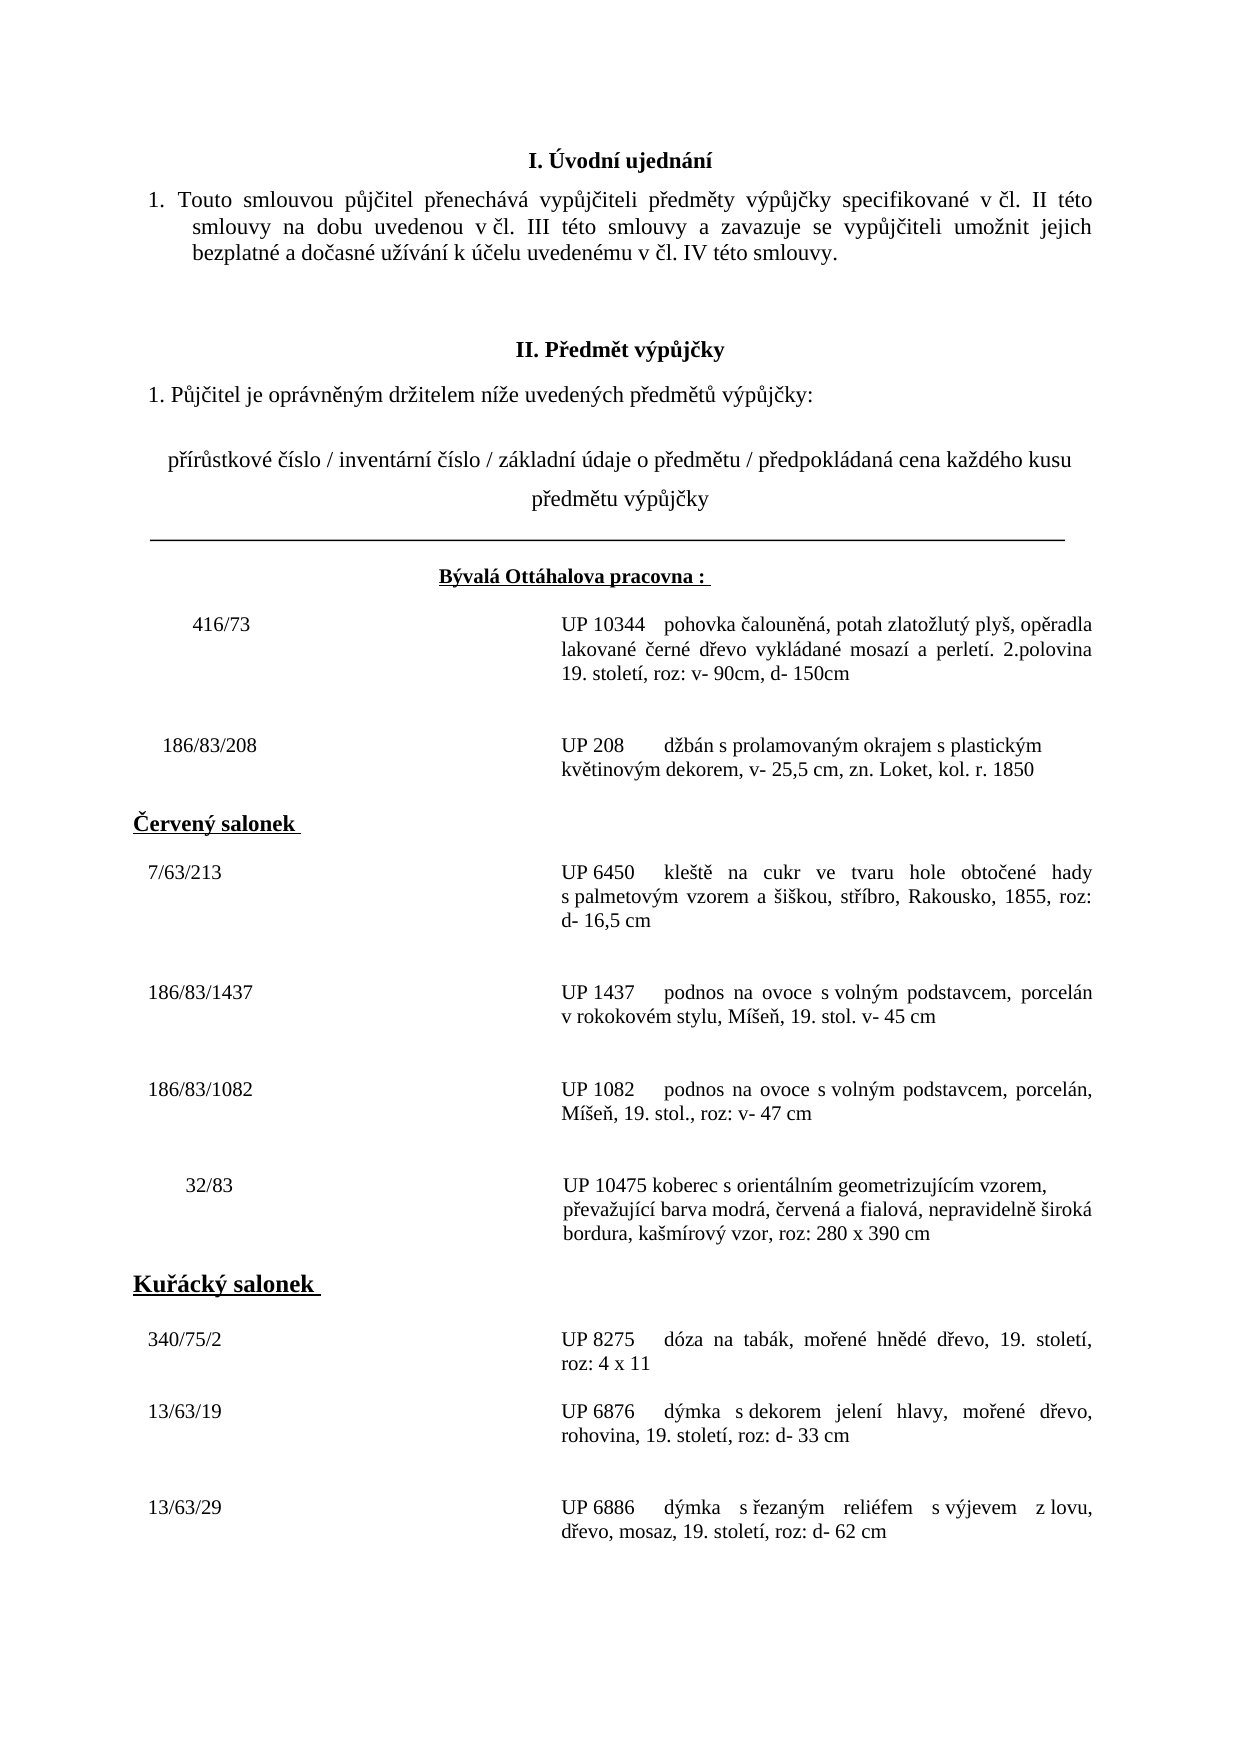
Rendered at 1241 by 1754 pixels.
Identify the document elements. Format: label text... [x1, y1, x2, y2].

text květinovým dekorem, v- 25,5 cm, zn. Loket, kol. r. 1850 [162, 757, 1093, 781]
text 186/83/1082 UP 1082 podnos na ovoce s volným podstavcem, porcelán, Míšeň, 19. stol., roz: v- 47 cm [148, 1077, 1093, 1125]
text 32/83 UP 10475 koberec s orientálním geometrizujícím vzorem, [170, 1173, 1093, 1197]
text 13/63/29 UP 6886 dýmka s řezaným reliéfem s výjevem z lovu, dřevo, mosaz, 19. století, roz: d- [148, 1495, 1093, 1543]
text 186/83/1437 UP 1437 podnos na ovoce s volným podstavcem, porcelán v rokokovém stylu, Míšeň, 19. stol. v- 45 cm [148, 980, 1093, 1028]
text 340/75/2 UP 8275 dóza na tabák, mořené hnědé dřevo, 19. století, roz: 4 x 11 [148, 1327, 1093, 1375]
text Bývalá Ottáhalova pracovna : [148, 564, 1093, 588]
text Červený salonek [133, 809, 1093, 836]
text Kuřácký salonek [133, 1269, 1093, 1298]
list Touto smlouvou půjčitel přenechává vypůjčiteli předměty výpůjčky specifikované v čl. II této smlouvy na dobu uvedenou v čl. III této smlouvy a zavazuje se vypůjčiteli umožnit jejich bezplatné a dočasné užívání k účelu uvedenému v čl. IV této smlouvy. [148, 186, 1093, 266]
text přírůstkové číslo / inventární číslo / základní údaje o předmětu / předpokládaná cena každého kusu předmětu výpůjčky [148, 446, 1093, 512]
text 1. Půjčitel je oprávněným držitelem níže uvedených předmětů výpůjčky: [148, 381, 1093, 408]
text bordura, kašmírový vzor, roz: 280 x 390 cm [170, 1221, 1093, 1245]
subtitle II. Předmět výpůjčky [148, 336, 1093, 362]
text 7/63/213 UP 6450 kleště na cukr ve tvaru hole obtočené hady s palmetovým vzorem a šiškou, stříbro, Rakousko, 1855, roz: d- [148, 860, 1093, 932]
text 416/73 UP 10344 pohovka čalouněná, potah zlatožlutý plyš, opěradla lakované černé dřevo vykládané mosazí a perletí. 2.polovina 19. století, roz: v- 90cm, d- 150cm [192, 612, 1093, 684]
text převažující barva modrá, červená a fialová, nepravidelně široká [170, 1197, 1093, 1221]
subtitle I. Úvodní ujednání [148, 148, 1093, 174]
text 186/83/208 UP 208 džbán s prolamovaným okrajem s plastickým [162, 733, 1093, 757]
text 13/63/19 UP 6876 dýmka s dekorem jelení hlavy, mořené dřevo, rohovina, 19. století, roz: d- [148, 1399, 1093, 1447]
